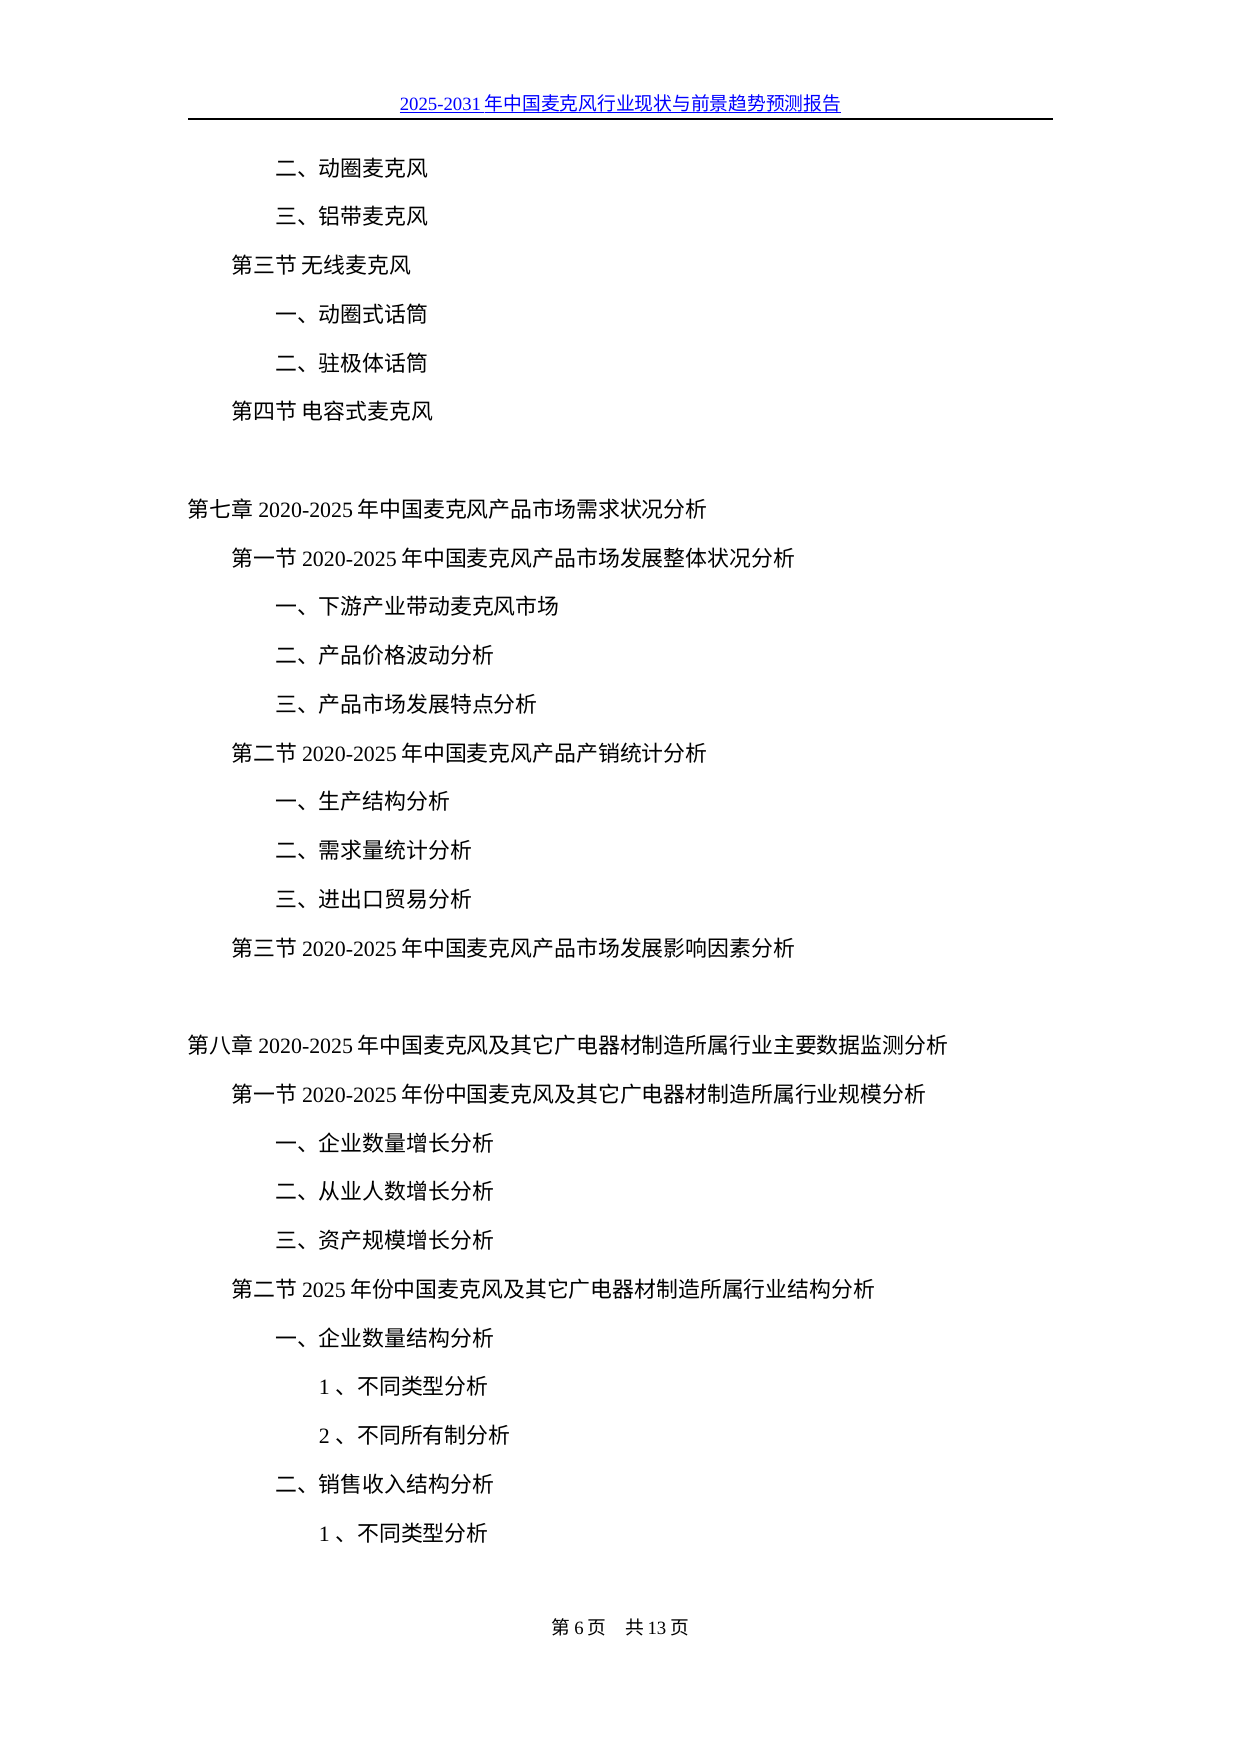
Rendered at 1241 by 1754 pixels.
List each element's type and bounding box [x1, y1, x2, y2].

text [187, 150, 1053, 1548]
